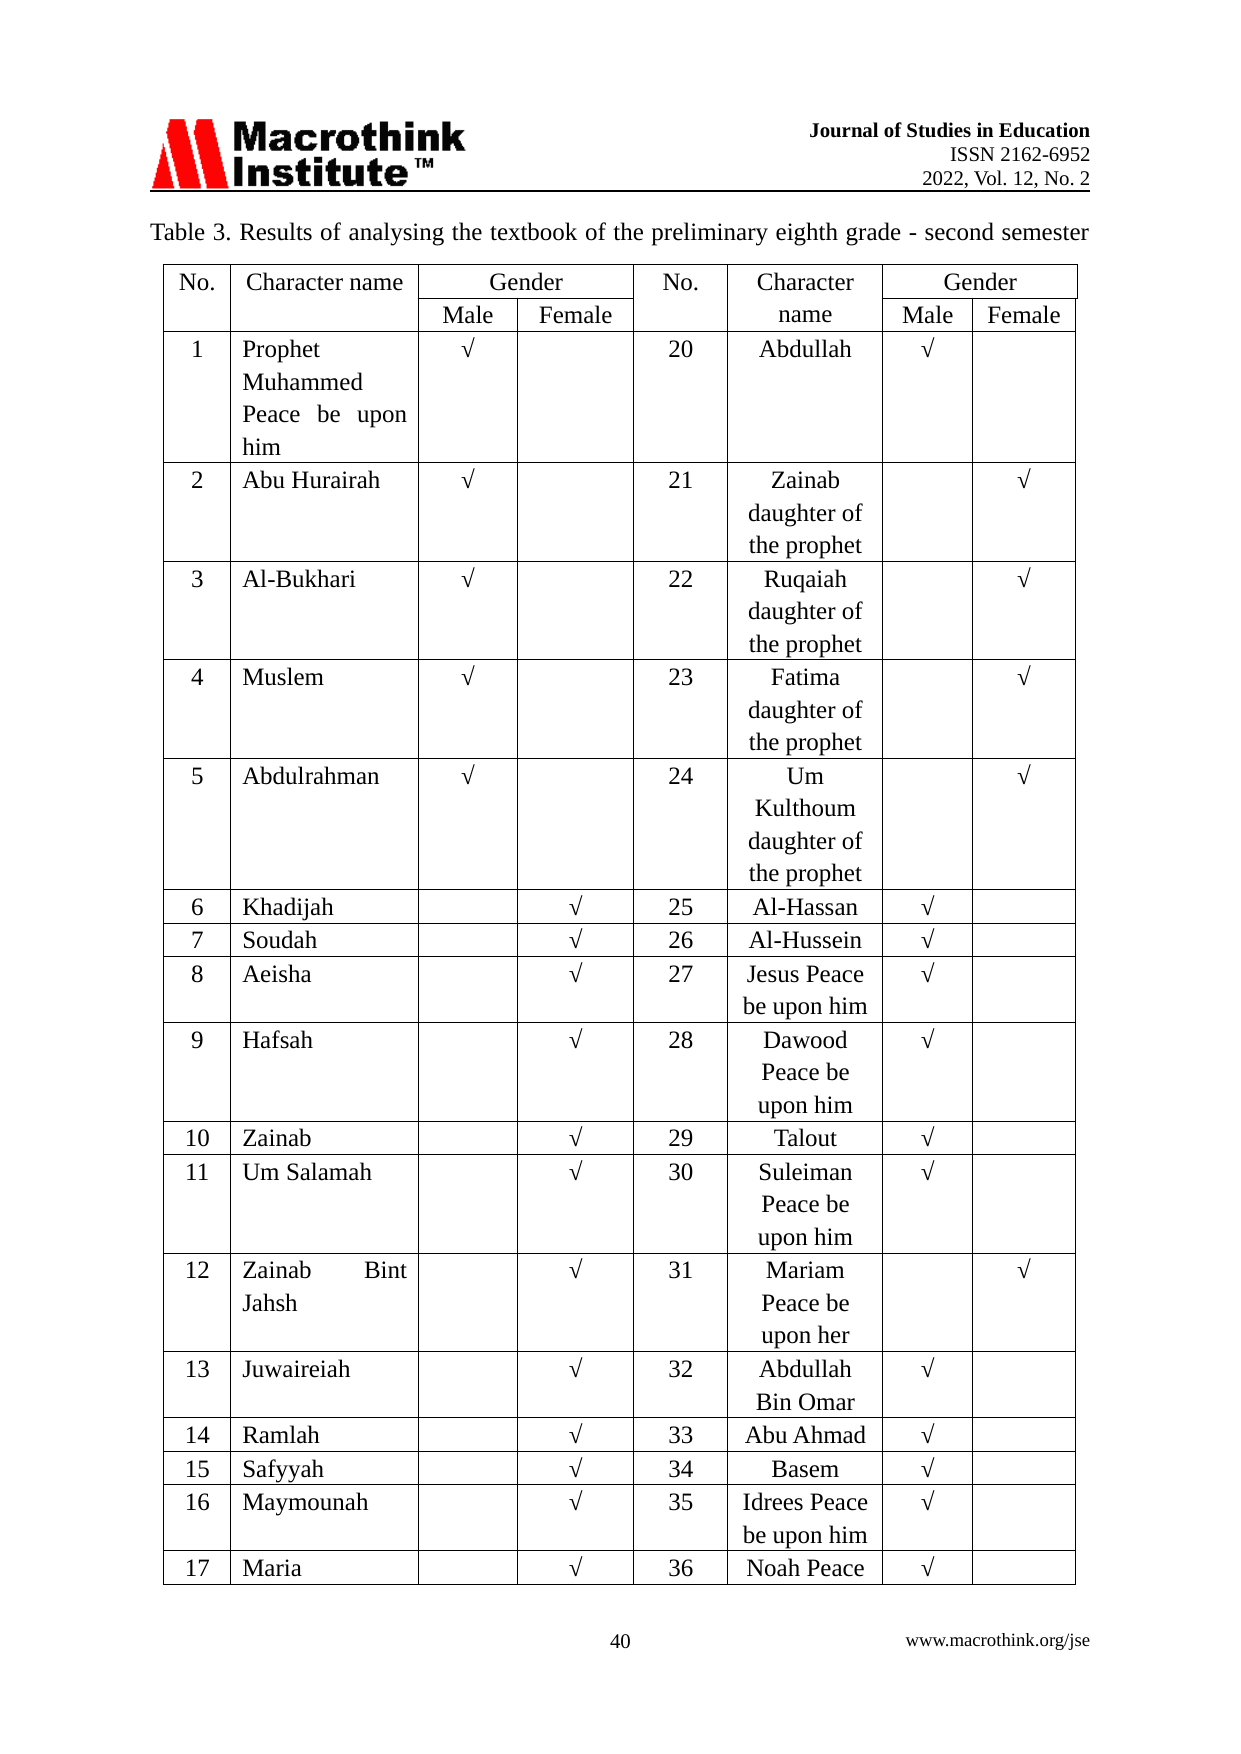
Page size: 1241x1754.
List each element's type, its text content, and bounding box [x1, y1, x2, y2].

table_cell Talout [728, 1122, 882, 1154]
table_cell [973, 1122, 1075, 1154]
table_cell 27 [634, 957, 727, 1022]
table_cell √ [518, 1485, 633, 1550]
table_cell Fatima daughter of the prophet [728, 660, 882, 758]
table_cell Male [419, 299, 517, 331]
table_cell 22 [634, 562, 727, 659]
table_cell 5 [164, 759, 230, 889]
table_cell 11 [164, 1155, 230, 1253]
table_cell [518, 332, 633, 462]
table_cell [973, 957, 1075, 1022]
table_cell 29 [634, 1122, 727, 1154]
table_cell [883, 759, 972, 889]
table_cell 15 [164, 1452, 230, 1484]
table_cell Khadijah [231, 890, 418, 922]
table_cell √ [518, 1452, 633, 1484]
table_cell [973, 332, 1075, 462]
table_cell [518, 463, 633, 561]
table_cell √ [518, 924, 633, 956]
table_cell 25 [634, 890, 727, 922]
table_cell 9 [164, 1023, 230, 1121]
table_cell [973, 1155, 1075, 1253]
table_cell [883, 562, 972, 659]
table_cell [973, 924, 1075, 956]
table_cell √ [883, 1122, 972, 1154]
table_cell √ [883, 957, 972, 1022]
table_cell √ [973, 1254, 1075, 1351]
table_cell 24 [634, 759, 727, 889]
picture [150, 118, 469, 190]
table_cell Abu Ahmad [728, 1418, 882, 1451]
table_cell 26 [634, 924, 727, 956]
table_cell Muslem [231, 660, 418, 758]
table_cell Um Kulthoum daughter of the prophet [728, 759, 882, 889]
table_cell 36 [634, 1551, 727, 1584]
table_cell √ [883, 1023, 972, 1121]
table_cell 16 [164, 1485, 230, 1550]
table_cell 1 [164, 332, 230, 462]
table_cell √ [883, 1352, 972, 1417]
table_cell Juwaireiah [231, 1352, 418, 1417]
table_header Character name [728, 265, 882, 331]
table_cell [419, 1485, 517, 1550]
table_cell 23 [634, 660, 727, 758]
table_cell 20 [634, 332, 727, 462]
table_cell √ [518, 1551, 633, 1584]
table_cell √ [518, 890, 633, 922]
table_cell 10 [164, 1122, 230, 1154]
table_header Gender [883, 265, 1077, 298]
table_cell Hafsah [231, 1023, 418, 1121]
table_cell √ [419, 759, 517, 889]
table_cell 21 [634, 463, 727, 561]
table_cell Jesus Peace be upon him [728, 957, 882, 1022]
table_cell √ [883, 332, 972, 462]
table_cell [419, 1023, 517, 1121]
table_header No. [164, 265, 230, 331]
table_cell 13 [164, 1352, 230, 1417]
table_cell √ [883, 924, 972, 956]
table_cell √ [419, 332, 517, 462]
table_cell Ramlah [231, 1418, 418, 1451]
table_cell [419, 1452, 517, 1484]
table_cell [419, 1122, 517, 1154]
table_cell Al-Hussein [728, 924, 882, 956]
table_cell √ [883, 1418, 972, 1451]
table_cell [419, 1418, 517, 1451]
table_header No. [634, 265, 727, 331]
table_cell Basem [728, 1452, 882, 1484]
table_cell Al-Bukhari [231, 562, 418, 659]
table_cell 4 [164, 660, 230, 758]
table_cell Um Salamah [231, 1155, 418, 1253]
table_cell √ [973, 759, 1075, 889]
table_cell √ [883, 1551, 972, 1584]
table_cell 7 [164, 924, 230, 956]
table_cell [883, 463, 972, 561]
table_header Gender [419, 265, 633, 298]
table_cell [419, 1155, 517, 1253]
table_cell 3 [164, 562, 230, 659]
table_cell [973, 1452, 1075, 1484]
table_cell Dawood Peace be upon him [728, 1023, 882, 1121]
table_cell √ [518, 1254, 633, 1351]
table_cell [973, 1551, 1075, 1584]
table_cell [419, 1254, 517, 1351]
table_cell [973, 1023, 1075, 1121]
table_cell [419, 957, 517, 1022]
table_cell Idrees Peace be upon him [728, 1485, 882, 1550]
table_cell Ruqaiah daughter of the prophet [728, 562, 882, 659]
table_cell Abdulrahman [231, 759, 418, 889]
table_cell √ [518, 957, 633, 1022]
table_cell 14 [164, 1418, 230, 1451]
table_cell Male [883, 299, 972, 331]
table_cell Abu Hurairah [231, 463, 418, 561]
table_cell Mariam Peace be upon her [728, 1254, 882, 1351]
table_cell Al-Hassan [728, 890, 882, 922]
table_cell √ [518, 1155, 633, 1253]
table_cell √ [883, 1155, 972, 1253]
table_cell Noah Peace be upon him [728, 1551, 882, 1584]
table_cell Soudah [231, 924, 418, 956]
table_cell 17 [164, 1551, 230, 1584]
table_cell Prophet Muhammed Peace be upon him [231, 332, 418, 462]
table_cell Maria [231, 1551, 418, 1584]
table_cell √ [973, 562, 1075, 659]
table_cell [419, 1551, 517, 1584]
table_cell √ [419, 660, 517, 758]
table_cell [883, 660, 972, 758]
table_cell Zainab daughter of the prophet [728, 463, 882, 561]
table_cell [518, 759, 633, 889]
table_cell √ [419, 562, 517, 659]
table_cell [973, 1485, 1075, 1550]
table_cell Abdullah Bin Omar [728, 1352, 882, 1417]
table_cell √ [883, 890, 972, 922]
table_cell Suleiman Peace be upon him [728, 1155, 882, 1253]
table_cell [883, 1254, 972, 1351]
table_cell √ [973, 660, 1075, 758]
table_cell 33 [634, 1418, 727, 1451]
table_cell [518, 562, 633, 659]
table_cell [973, 1418, 1075, 1451]
table_cell Safyyah [231, 1452, 418, 1484]
table_cell 8 [164, 957, 230, 1022]
table_cell Female [973, 299, 1075, 331]
table_cell [419, 890, 517, 922]
text Table 3. Results of analysing the textbook of the preliminary eighth grade - second semester [150, 215, 1090, 248]
table_cell 6 [164, 890, 230, 922]
table_cell √ [973, 463, 1075, 561]
table_cell [518, 660, 633, 758]
table_cell 34 [634, 1452, 727, 1484]
table_cell Zainab [231, 1122, 418, 1154]
table_cell [973, 1352, 1075, 1417]
table_cell √ [518, 1122, 633, 1154]
table_cell [419, 924, 517, 956]
table_cell 31 [634, 1254, 727, 1351]
table_cell √ [883, 1452, 972, 1484]
table_cell √ [419, 463, 517, 561]
table_cell Female [518, 299, 633, 331]
table_cell Abdullah [728, 332, 882, 462]
table_cell √ [518, 1418, 633, 1451]
table_cell Maymounah [231, 1485, 418, 1550]
table_cell √ [518, 1023, 633, 1121]
table_cell Zainab Bint Jahsh [231, 1254, 418, 1351]
table_cell [419, 1352, 517, 1417]
table_cell 30 [634, 1155, 727, 1253]
table_cell 12 [164, 1254, 230, 1351]
table_cell Aeisha [231, 957, 418, 1022]
table_cell 2 [164, 463, 230, 561]
table_header Character name [231, 265, 418, 331]
table_cell 35 [634, 1485, 727, 1550]
table_cell 28 [634, 1023, 727, 1121]
table_cell 32 [634, 1352, 727, 1417]
table_cell √ [518, 1352, 633, 1417]
table_cell [973, 890, 1075, 922]
table_cell √ [883, 1485, 972, 1550]
